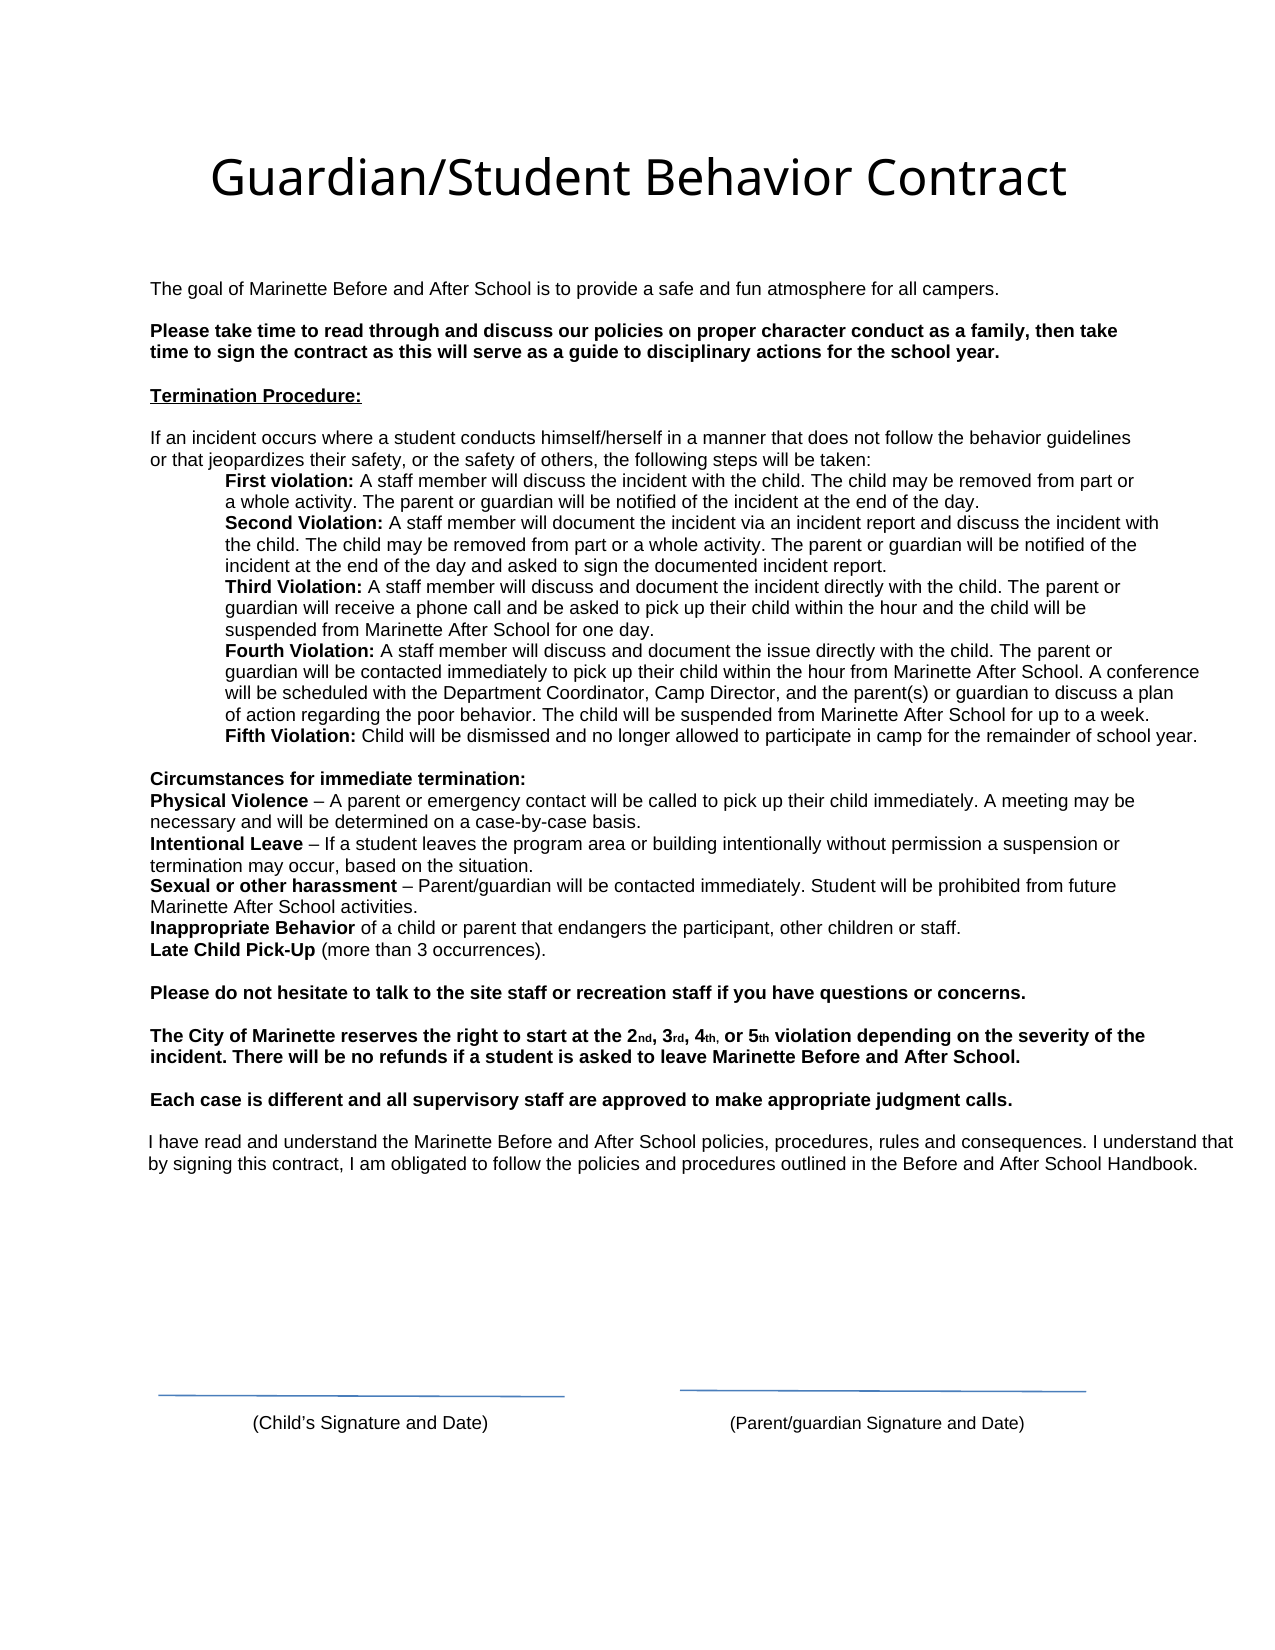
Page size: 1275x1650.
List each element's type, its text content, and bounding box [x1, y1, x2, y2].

text I have read and understand the Marinette Before and After School policies, procedures, rules and consequences. I understand that [148, 1132, 1273, 1153]
text Termination Procedure: [75, 385, 1275, 406]
text The City of Marinette reserves the right to start at the 2nd, 3rd, 4th, or 5th violation depending on the severity of the [77, 1025, 1275, 1046]
text the child. The child may be removed from part or a whole activity. The parent or guardian will be notified of the [152, 534, 1273, 555]
text by signing this contract, I am obligated to follow the policies and procedures outlined in the Before and After School Handbook. [148, 1153, 1273, 1174]
text Circumstances for immediate termination: [75, 768, 1275, 790]
text Each case is different and all supervisory staff are approved to make appropriate judgment calls. [77, 1089, 1275, 1111]
text suspended from Marinette After School for one day. [152, 619, 1273, 640]
text Please do not hesitate to talk to the site staff or recreation staff if you have questions or concerns. [77, 982, 1275, 1004]
text incident at the end of the day and asked to sign the documented incident report. [152, 555, 1273, 577]
text Inappropriate Behavior of a child or parent that endangers the participant, other children or staff. [75, 918, 1273, 939]
text Late Child Pick-Up (more than 3 occurrences). [75, 939, 1275, 961]
text Guardian/Student Behavior Contract [2, 142, 1275, 210]
text First violation: A staff member will discuss the incident with the child. The child may be removed from part or [152, 470, 1273, 492]
text The goal of Marinette Before and After School is to provide a safe and fun atmosphere for all campers. [75, 278, 1275, 299]
text guardian will be contacted immediately to pick up their child within the hour from Marinette After School. A conference [152, 662, 1273, 683]
text Physical Violence – A parent or emergency contact will be called to pick up their child immediately. A meeting may be [150, 790, 1275, 811]
text Marinette After School activities. [75, 897, 1275, 918]
text Fifth Violation: Child will be dismissed and no longer allowed to participate in camp for the remainder of school year. [152, 725, 1273, 747]
text termination may occur, based on the situation. [150, 854, 1275, 876]
text guardian will receive a phone call and be asked to pick up their child within the hour and the child will be [152, 598, 1273, 619]
text Please take time to read through and discuss our policies on proper character conduct as a family, then take [150, 321, 1275, 342]
text incident. There will be no refunds if a student is asked to leave Marinette Before and After School. [77, 1046, 1275, 1067]
text If an incident occurs where a student conducts himself/herself in a manner that does not follow the behavior guidelines [150, 428, 1273, 449]
text Second Violation: A staff member will document the incident via an incident report and discuss the incident with [152, 513, 1273, 534]
text time to sign the contract as this will serve as a guide to disciplinary actions for the school year. [150, 342, 1275, 363]
text a whole activity. The parent or guardian will be notified of the incident at the end of the day. [152, 492, 1273, 513]
text necessary and will be determined on a case-by-case basis. [150, 811, 1275, 833]
text of action regarding the poor behavior. The child will be suspended from Marinette After School for up to a week. [152, 704, 1273, 725]
text Fourth Violation: A staff member will discuss and document the issue directly with the child. The parent or [152, 640, 1273, 662]
text will be scheduled with the Department Coordinator, Camp Director, and the parent(s) or guardian to discuss a plan [152, 683, 1273, 704]
text Sexual or other harassment – Parent/guardian will be contacted immediately. Student will be prohibited from future [75, 876, 1275, 897]
text or that jeopardizes their safety, or the safety of others, the following steps will be taken: [150, 449, 1273, 470]
text Third Violation: A staff member will discuss and document the incident directly with the child. The parent or [152, 577, 1273, 598]
text (Child’s Signature and Date) (Parent/guardian Signature and Date) [2, 1412, 1275, 1433]
text Intentional Leave – If a student leaves the program area or building intentionally without permission a suspension or [150, 833, 1275, 854]
